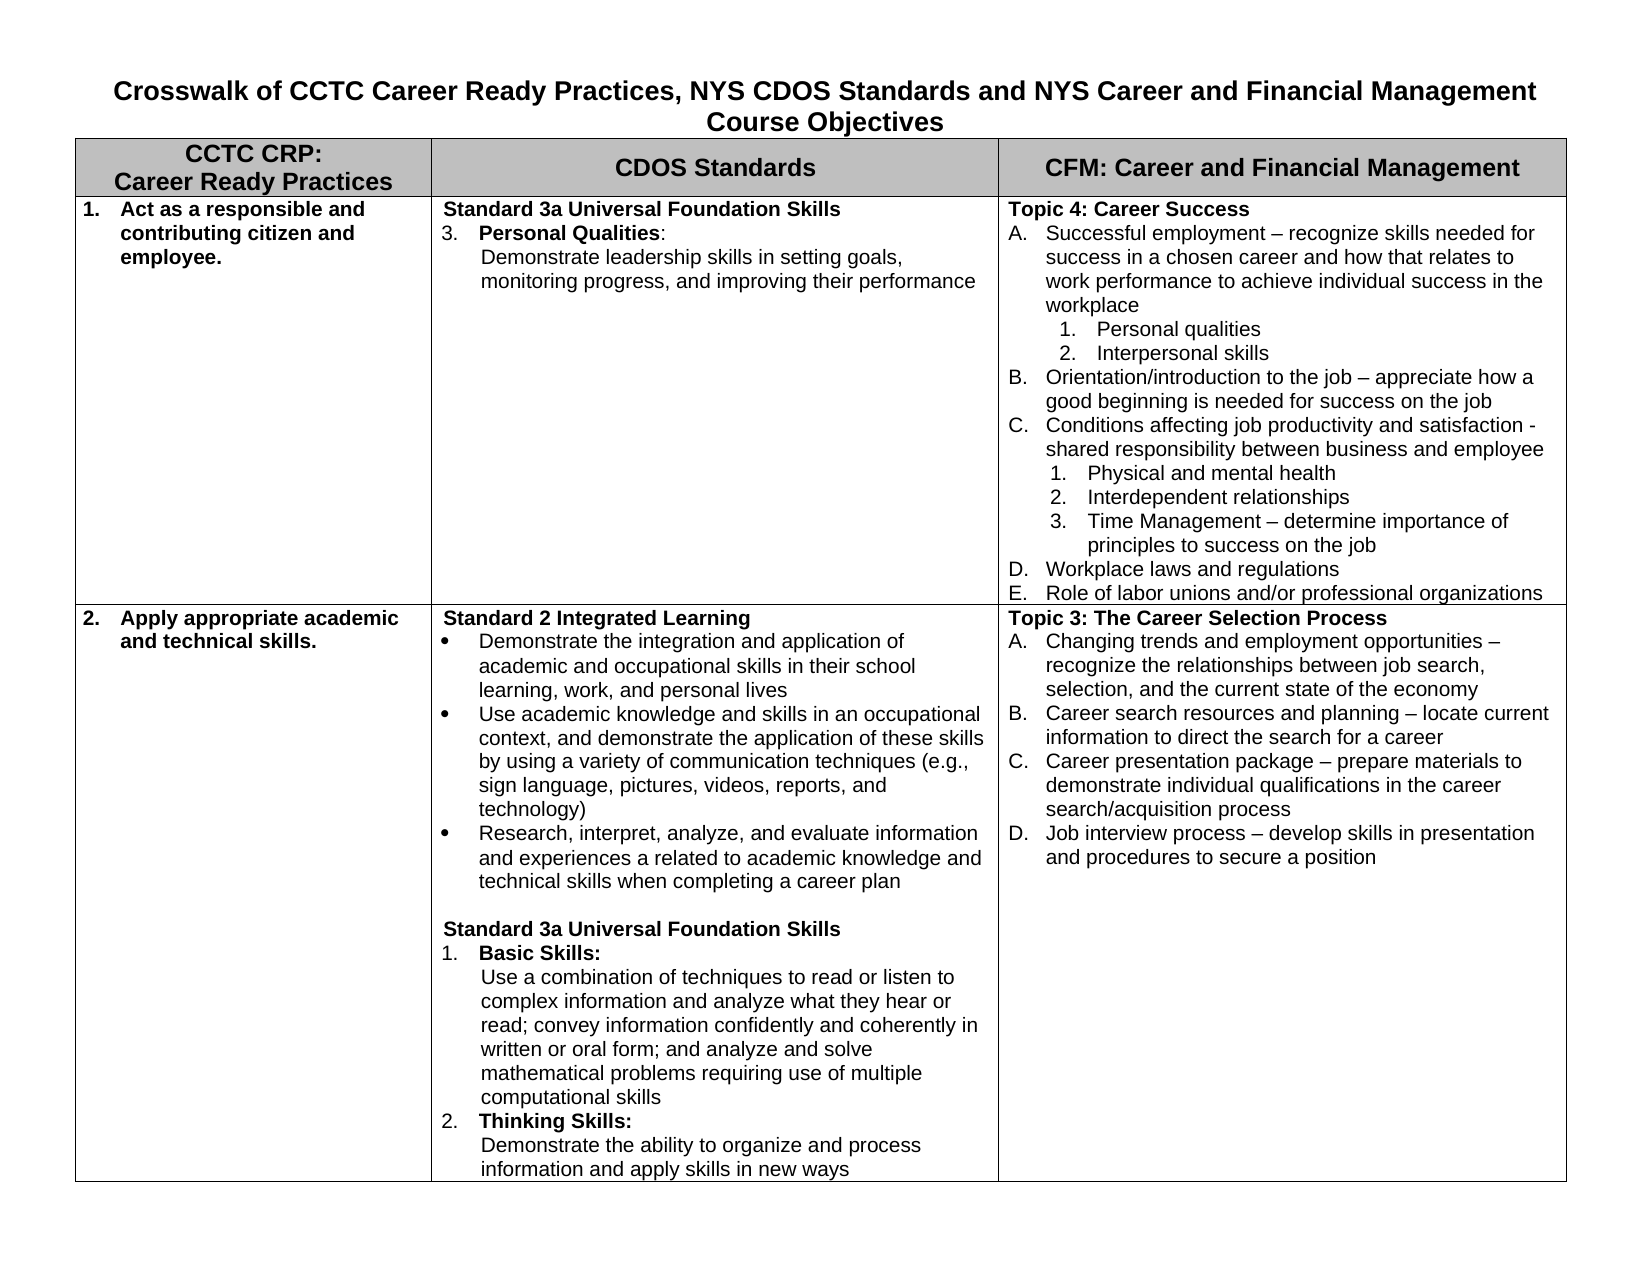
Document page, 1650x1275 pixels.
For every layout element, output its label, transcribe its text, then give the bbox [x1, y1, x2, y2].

table_cell Topic 3: The Career Selection Process Changing trends and employment opportunities – recognize the relationships between job search, selection, and the current state of the economy Career search resources and planning – locate current information to direct the search for a career Career presentation package – prepare materials to demonstrate individual qualifications in the career search/acquisition process Job interview process – develop skills in presentation and procedures to secure a position [999, 605, 1566, 1181]
table_cell Apply appropriate academic and technical skills. [76, 605, 431, 1181]
table_cell Standard 2 Integrated Learning Demonstrate the integration and application of academic and occupational skills in their school learning, work, and personal lives Use academic knowledge and skills in an occupational context, and demonstrate the application of these skills by using a variety of communication techniques (e.g., sign language, pictures, videos, reports, and technology) Research, interpret, analyze, and evaluate information and experiences a related to academic knowledge and technical skills when completing a career plan Standard 3a Universal Foundation Skills Basic Skills: Use a combination of techniques to read or listen to complex information and analyze what they hear or read; convey information confidently and coherently in written or oral form; and analyze and solve mathematical problems requiring use of multiple computational skills Thinking Skills: Demonstrate the ability to organize and process information and apply skills in new ways [432, 605, 998, 1181]
table_header CCTC CRP: Career Ready Practices [76, 139, 431, 196]
table_cell Act as a responsible and contributing citizen and employee. [76, 197, 431, 604]
table_header CDOS Standards [432, 139, 998, 196]
table_header CFM: Career and Financial Management [999, 139, 1566, 196]
text Crosswalk of CCTC Career Ready Practices, NYS CDOS Standards and NYS Career and Financial Management Course Objectives [75, 75, 1575, 137]
table_cell Standard 3a Universal Foundation Skills Personal Qualities: Demonstrate leadership skills in setting goals, monitoring progress, and improving their performance [432, 197, 998, 604]
table_cell Topic 4: Career Success Successful employment – recognize skills needed for success in a chosen career and how that relates to work performance to achieve individual success in the workplace Personal qualities Interpersonal skills Orientation/introduction to the job – appreciate how a good beginning is needed for success on the job Conditions affecting job productivity and satisfaction - shared responsibility between business and employee Physical and mental health Interdependent relationships Time Management – determine importance of principles to success on the job Workplace laws and regulations Role of labor unions and/or professional organizations [999, 197, 1566, 604]
